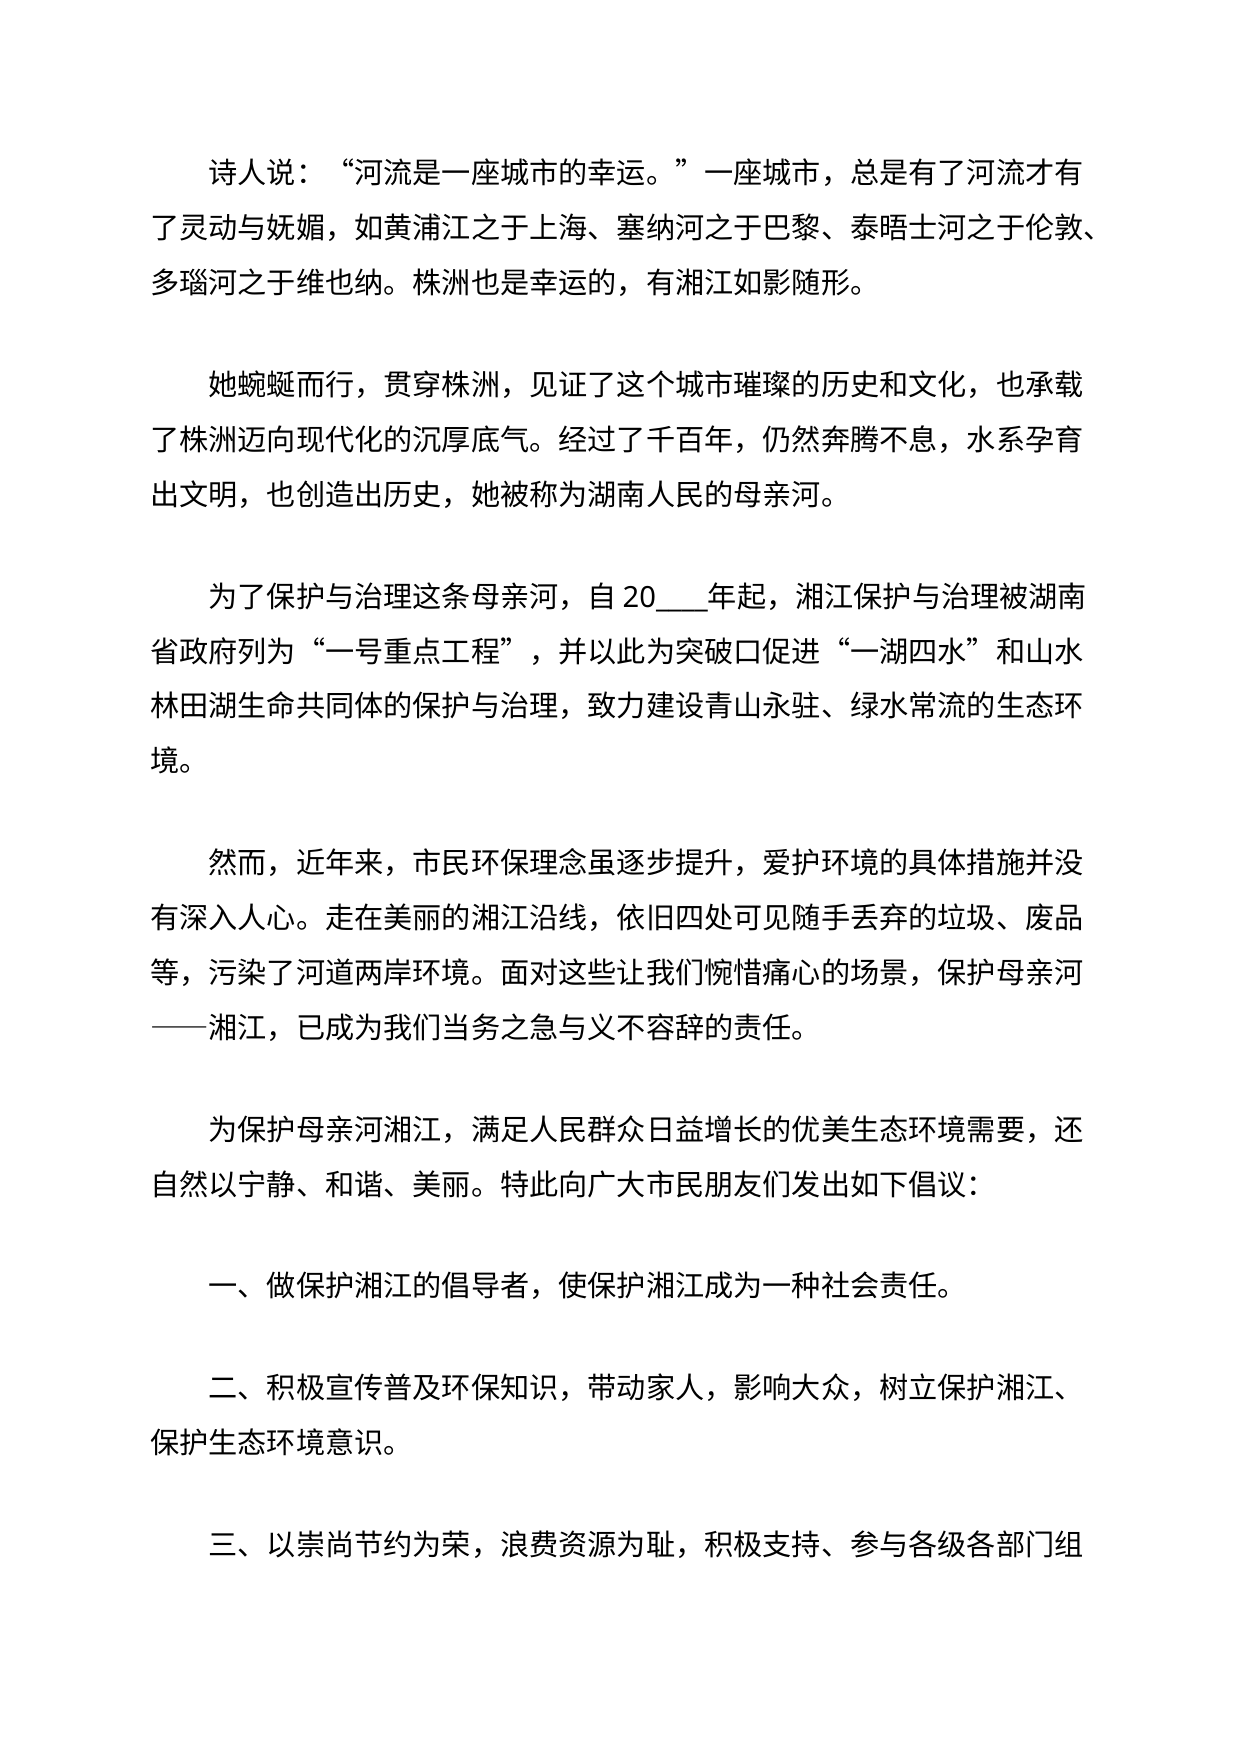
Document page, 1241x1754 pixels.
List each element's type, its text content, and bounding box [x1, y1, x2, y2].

text 为保护母亲河湘江，满足人民群众日益增长的优美生态环境需要，还自然以宁静、和谐、美丽。特此向广大市民朋友们发出如下倡议： [150, 1106, 1090, 1203]
text 她蜿蜒而行，贯穿株洲，见证了这个城市璀璨的历史和文化，也承载了株洲迈向现代化的沉厚底气。经过了千百年，仍然奔腾不息，水系孕育出文明，也创造出历史，她被称为湖南人民的母亲河。 [150, 362, 1090, 514]
text 为了保护与治理这条母亲河，自20____年起，湘江保护与治理被湖南省政府列为“一号重点工程”，并以此为突破口促进“一湖四水”和山水林田湖生命共同体的保护与治理，致力建设青山永驻、绿水常流的生态环境。 [150, 573, 1090, 780]
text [150, 1521, 1090, 1563]
text 诗人说：“河流是一座城市的幸运。”一座城市，总是有了河流才有了灵动与妩媚，如黄浦江之于上海、塞纳河之于巴黎、泰晤士河之于伦敦、多瑙河之于维也纳。株洲也是幸运的，有湘江如影随形。 [150, 150, 1090, 302]
text 然而，近年来，市民环保理念虽逐步提升，爱护环境的具体措施并没有深入人心。走在美丽的湘江沿线，依旧四处可见随手丢弃的垃圾、废品等，污染了河道两岸环境。面对这些让我们惋惜痛心的场景，保护母亲河——湘江，已成为我们当务之急与义不容辞的责任。 [150, 840, 1090, 1047]
text 一、做保护湘江的倡导者，使保护湘江成为一种社会责任。 [150, 1263, 1090, 1305]
text 二、积极宣传普及环保知识，带动家人，影响大众，树立保护湘江、保护生态环境意识。 [150, 1364, 1090, 1462]
